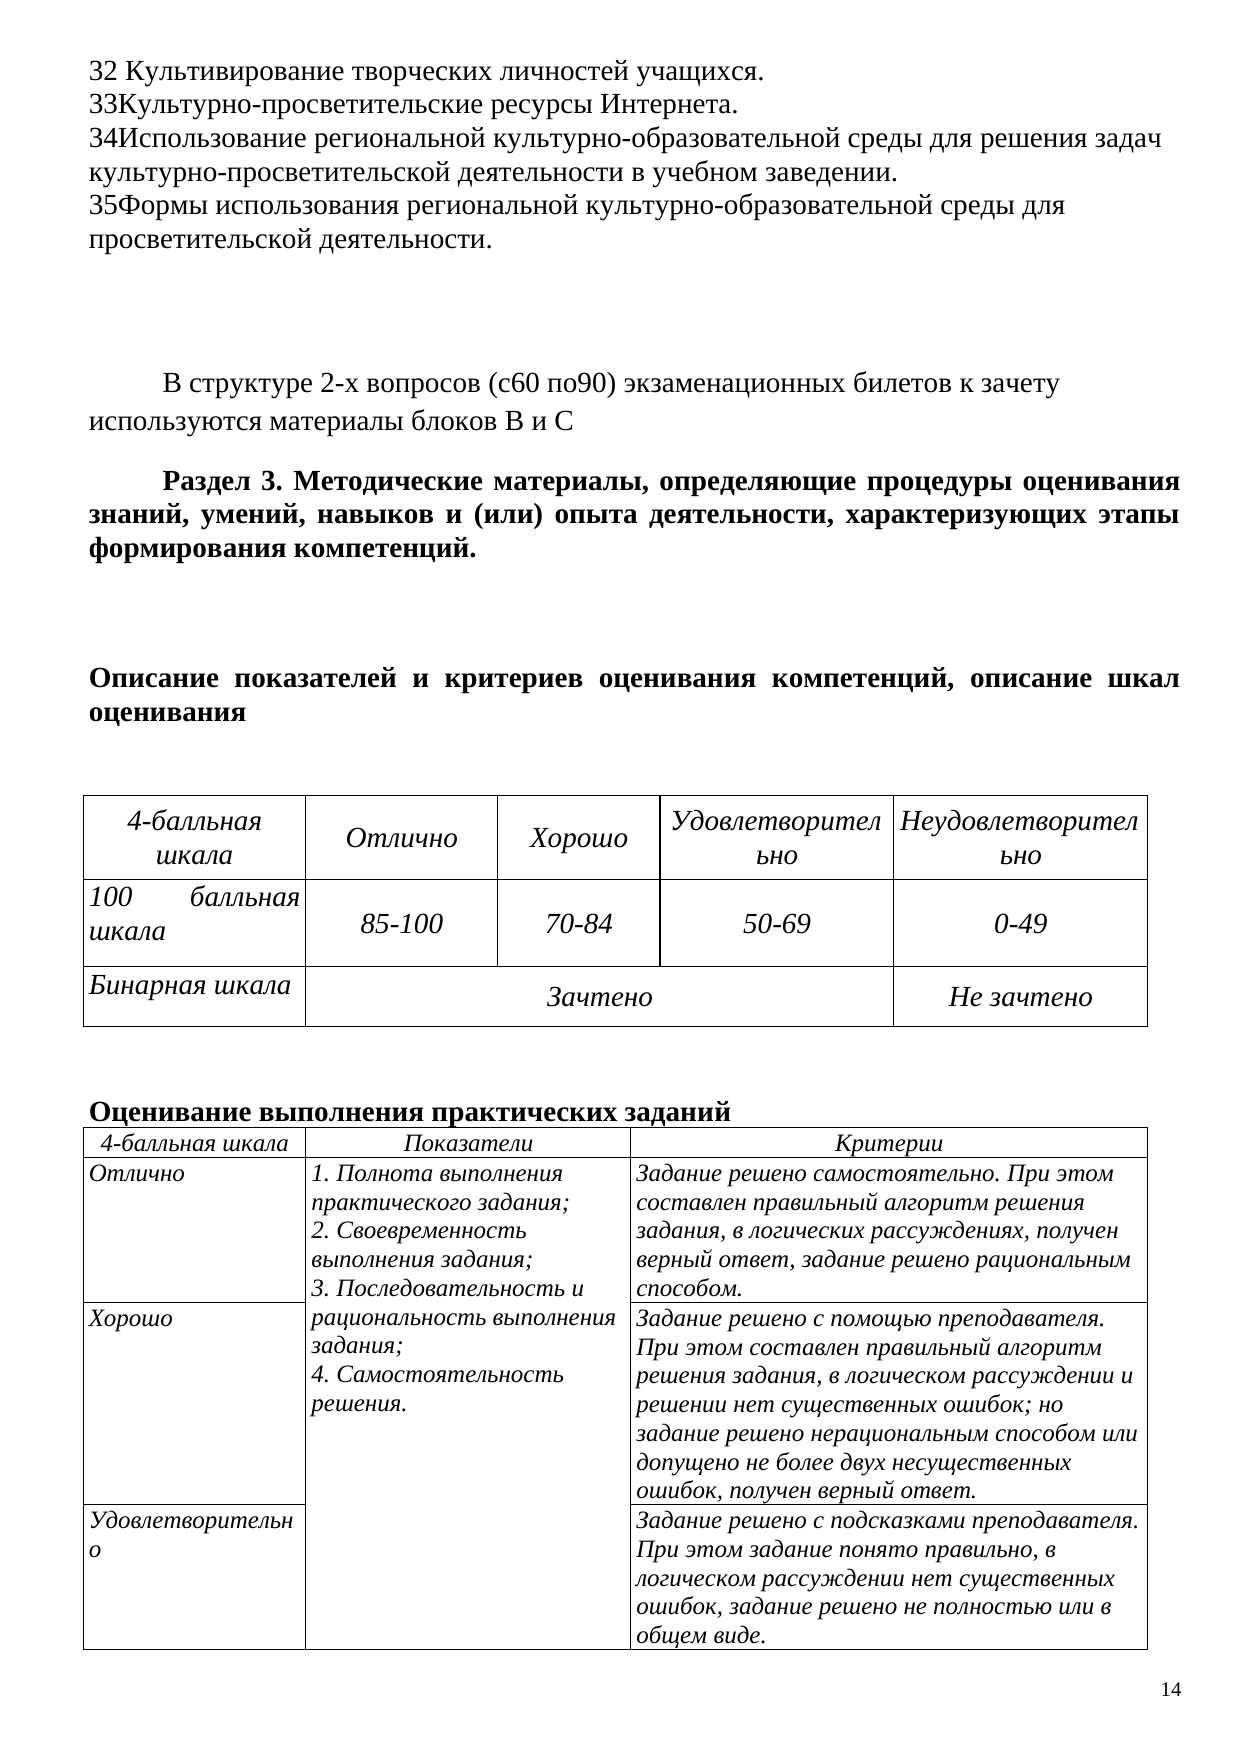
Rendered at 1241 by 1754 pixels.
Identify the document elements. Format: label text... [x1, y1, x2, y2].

table_cell 70-84 [498, 880, 659, 966]
text В структуре 2-х вопросов (с60 по90) экзаменационных билетов к зачету используются материалы блоков В и С [88, 365, 1181, 437]
table_cell Зачтено [306, 967, 893, 1026]
text 33Культурно-просветительские ресурсы Интернета. [88, 87, 1181, 120]
table_header Критерии [631, 1128, 1147, 1157]
table_cell Отлично [84, 1158, 305, 1302]
text 32 Культивирование творческих личностей учащихся. [88, 53, 1181, 87]
table_header Показатели [306, 1128, 630, 1157]
text Раздел 3. Методические материалы, определяющие процедуры оценивания знаний, умений, навыков и (или) опыта деятельности, характеризующих этапы формирования компетенций. [88, 463, 1181, 563]
table_header 4-балльная шкала [84, 1128, 305, 1157]
table_header 4-балльная шкала [84, 796, 305, 878]
table_header Хорошо [498, 796, 659, 878]
table_cell 50-69 [661, 880, 893, 966]
text Оценивание выполнения практических заданий [88, 1094, 1181, 1127]
text Описание показателей и критериев оценивания компетенций, описание шкал оценивания [88, 660, 1181, 727]
table_cell Удовлетворительно [84, 1505, 305, 1649]
text 34Использование региональной культурно-образовательной среды для решения задач культурно-просветительской деятельности в учебном заведении. [88, 120, 1181, 187]
table_cell 0-49 [894, 880, 1147, 966]
table_cell 1. Полнота выполнения практического задания; 2. Своевременность выполнения задания; 3. Последовательность и рациональность выполнения задания; 4. Самостоятельность решения. [306, 1158, 630, 1649]
table_cell Бинарная шкала [84, 967, 305, 1026]
table_cell Хорошо [84, 1303, 305, 1504]
table_cell 100 балльная шкала [84, 880, 305, 966]
table_cell Задание решено самостоятельно. При этом составлен правильный алгоритм решения задания, в логических рассуждениях, получен верный ответ, задание решено рациональным способом. [631, 1158, 1147, 1302]
table_cell Не зачтено [894, 967, 1147, 1026]
table_header Отлично [306, 796, 497, 878]
table_cell Задание решено с помощью преподавателя. При этом составлен правильный алгоритм решения задания, в логическом рассуждении и решении нет существенных ошибок; но задание решено нерациональным способом или допущено не более двух несущественных ошибок, получен верный ответ. [631, 1303, 1147, 1504]
text 35Формы использования региональной культурно-образовательной среды для просветительской деятельности. [88, 187, 1181, 254]
table_cell Задание решено с подсказками преподавателя. При этом задание понято правильно, в логическом рассуждении нет существенных ошибок, задание решено не полностью или в общем виде. [631, 1505, 1147, 1649]
table_cell 85-100 [306, 880, 497, 966]
table_header Неудовлетворительно [894, 796, 1147, 878]
table_header Удовлетворительно [661, 796, 893, 878]
